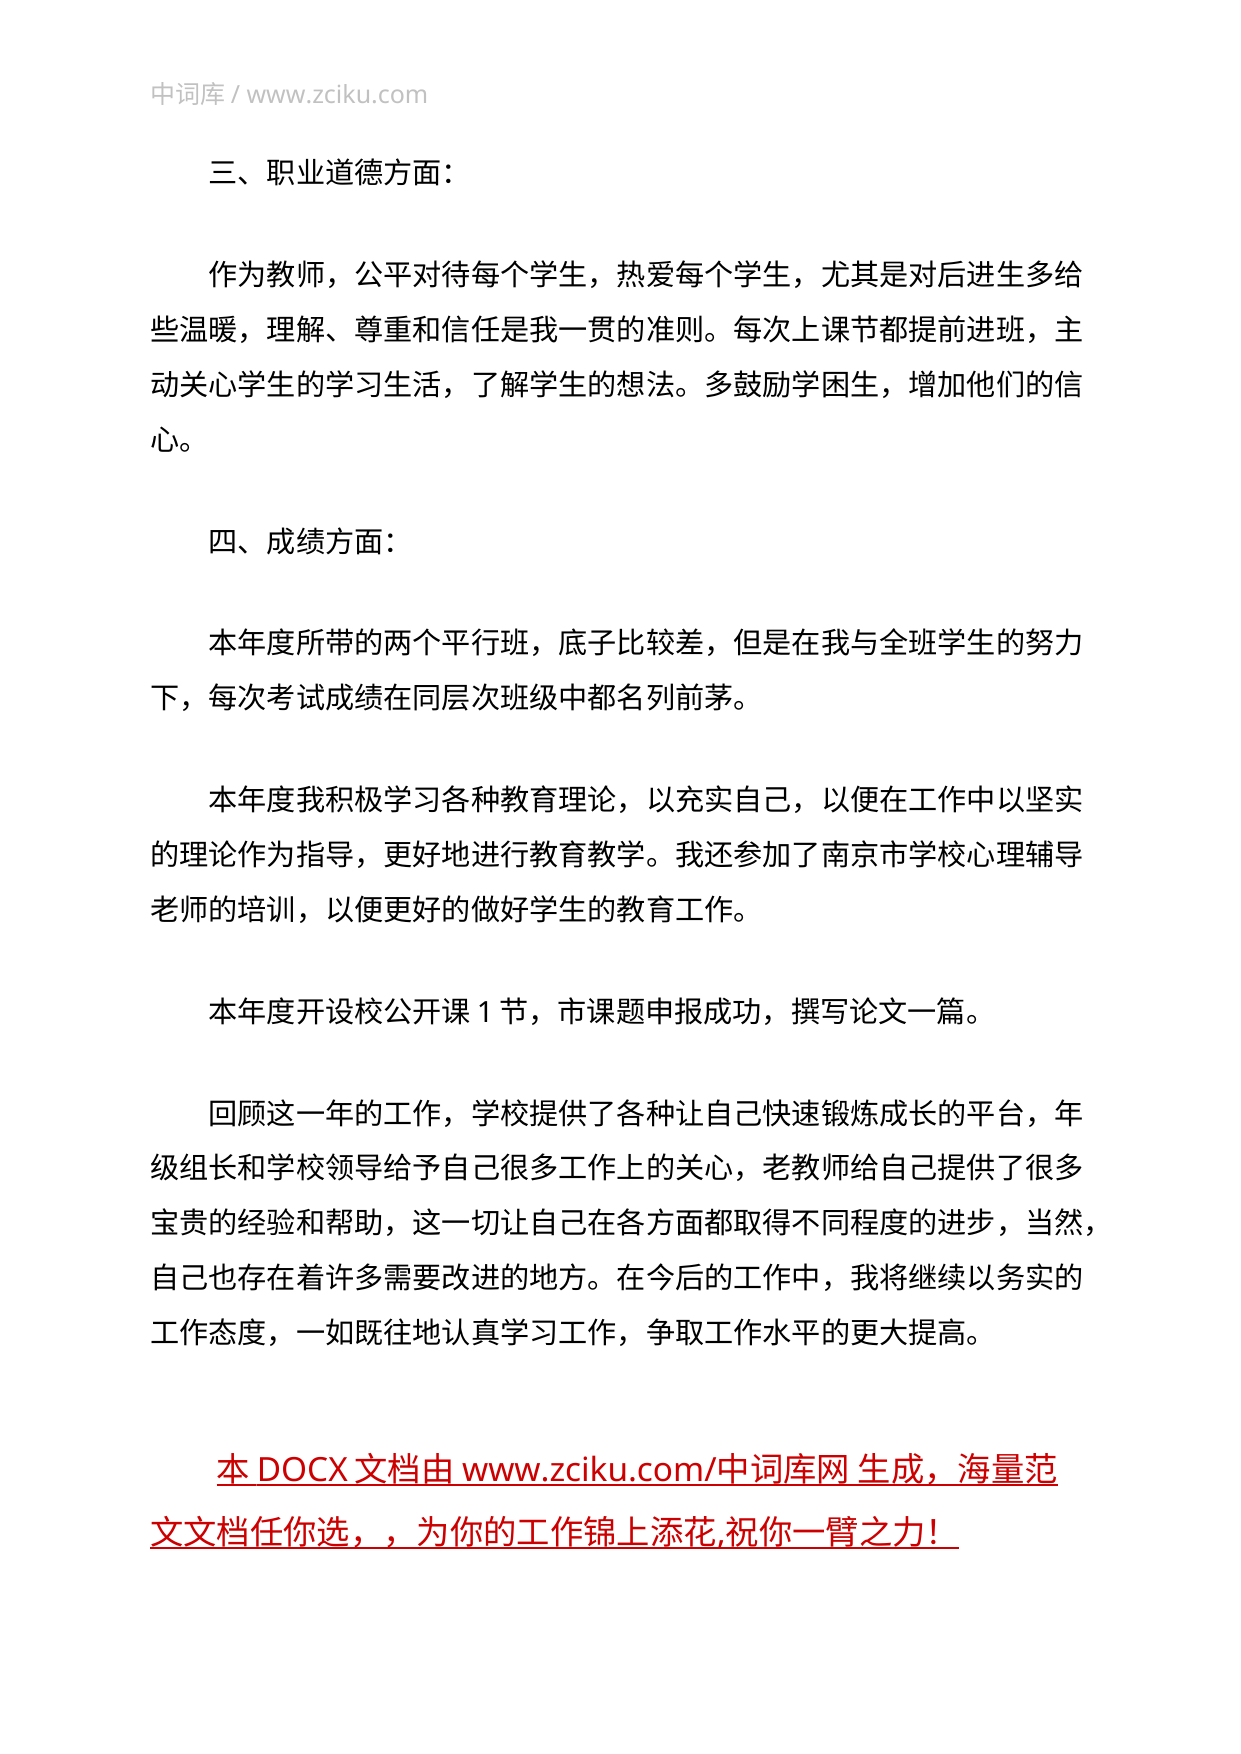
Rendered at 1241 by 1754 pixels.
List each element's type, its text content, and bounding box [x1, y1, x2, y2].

text 回顾这一年的工作，学校提供了各种让自己快速锻炼成长的平台，年级组长和学校领导给予自己很多工作上的关心，老教师给自己提供了很多宝贵的经验和帮助，这一切让自己在各方面都取得不同程度的进步，当然，自己也存在着许多需要改进的地方。在今后的工作中，我将继续以务实的工作态度，一如既往地认真学习工作，争取工作水平的更大提高。 [150, 1090, 1090, 1352]
text 本年度开设校公开课1节，市课题申报成功，撰写论文一篇。 [150, 988, 1090, 1031]
text 三、职业道德方面： [150, 150, 1090, 192]
text 本年度所带的两个平行班，底子比较差，但是在我与全班学生的努力下，每次考试成绩在同层次班级中都名列前茅。 [150, 620, 1090, 717]
text 本年度我积极学习各种教育理论，以充实自己，以便在工作中以坚实的理论作为指导，更好地进行教育教学。我还参加了南京市学校心理辅导老师的培训，以便更好的做好学生的教育工作。 [150, 777, 1090, 929]
text 四、成绩方面： [150, 518, 1090, 561]
text 作为教师，公平对待每个学生，热爱每个学生，尤其是对后进生多给些温暖，理解、尊重和信任是我一贯的准则。每次上课节都提前进班，主动关心学生的学习生活，了解学生的想法。多鼓励学困生，增加他们的信心。 [150, 252, 1090, 459]
text 本DOCX文档由 www.zciku.com/中词库网 生成，海量范文文档任你选，，为你的工作锦上添花,祝你一臂之力！ [150, 1443, 1090, 1554]
